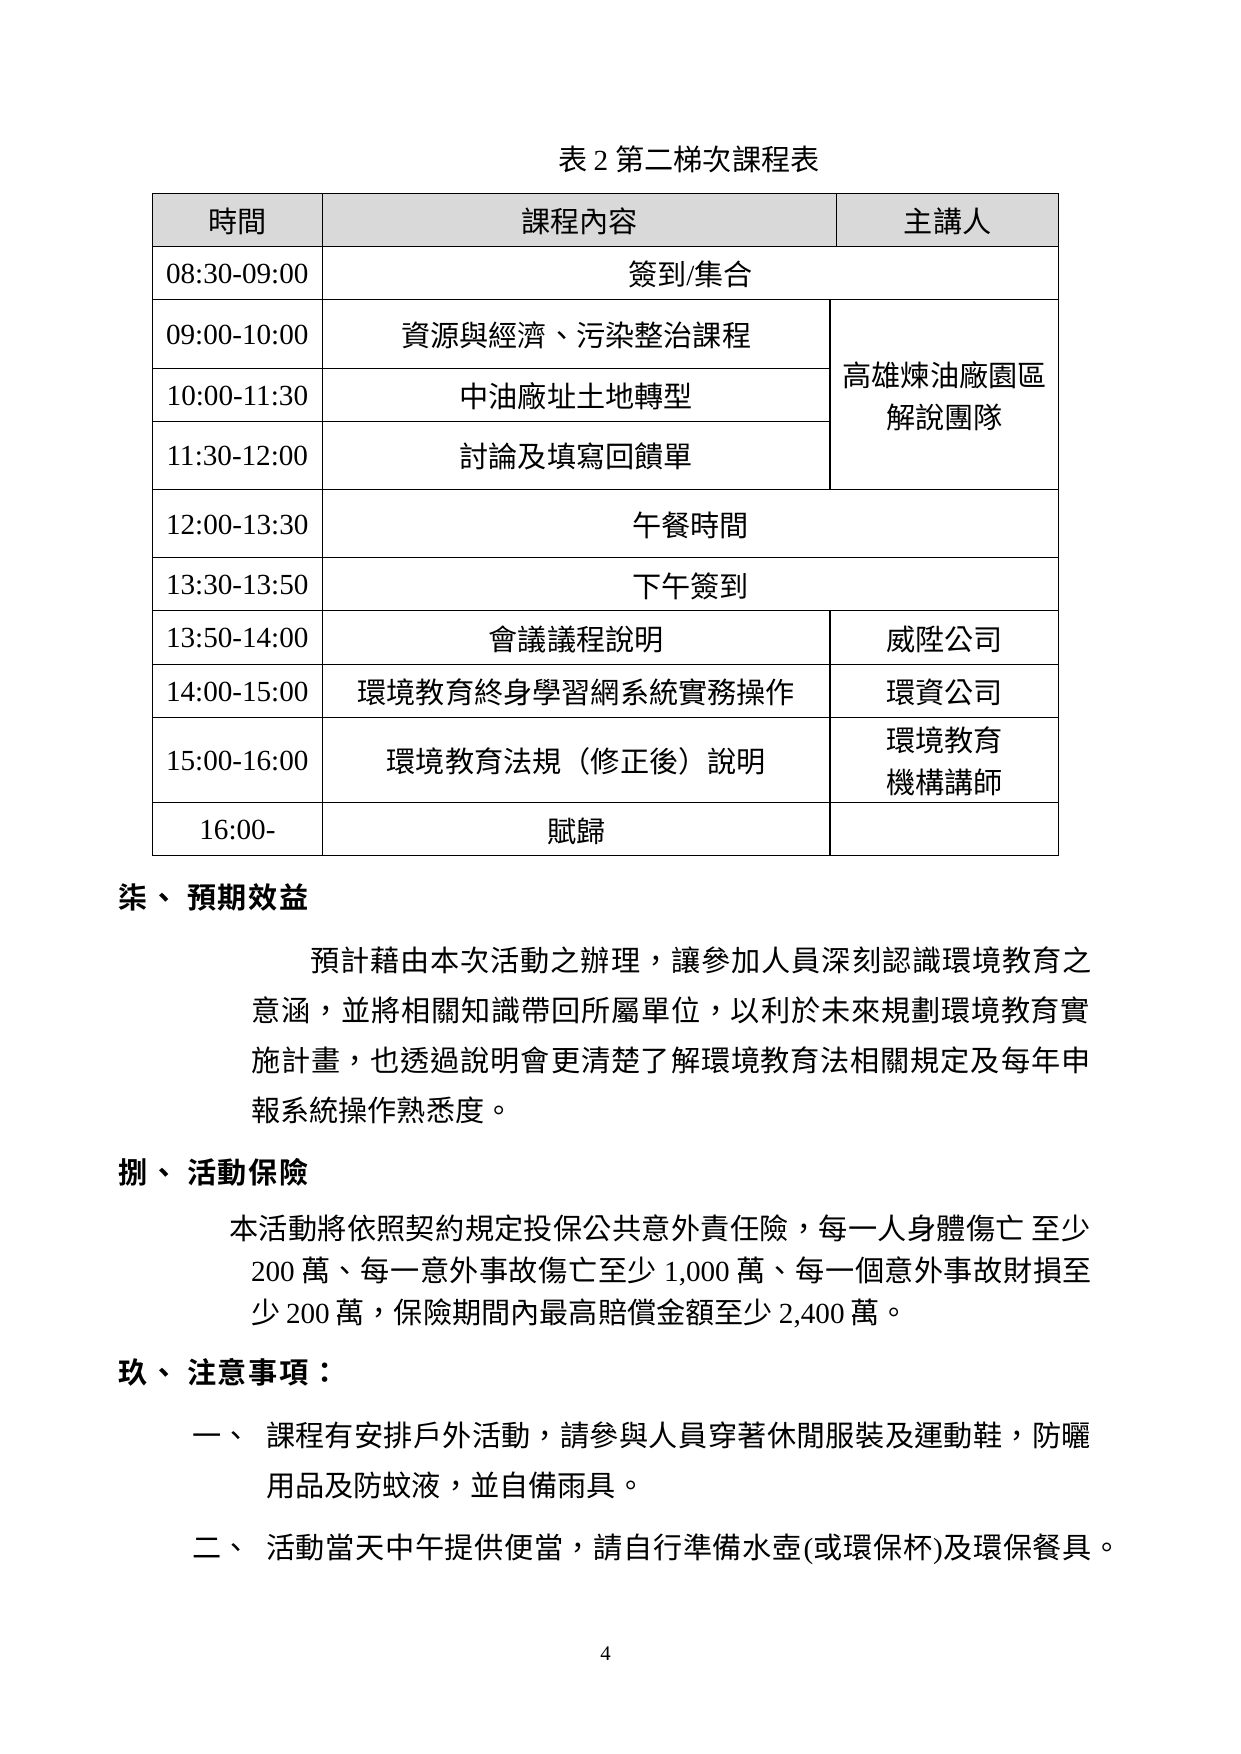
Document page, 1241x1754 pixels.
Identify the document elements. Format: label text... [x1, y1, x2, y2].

table_cell 16:00- [153, 803, 322, 855]
text 預計藉由本次活動之辦理，讓參加人員深刻認識環境教育之意涵，並將相關知識帶回所屬單位，以利於未來規劃環境教育實施計畫，也透過說明會更清楚了解環境教育法相關規定及每年申報系統操作熟悉度。 [251, 931, 1093, 1131]
table_cell 中油廠址土地轉型 [323, 369, 829, 421]
table_cell 13:30-13:50 [153, 558, 322, 610]
table_cell 賦歸 [323, 803, 829, 855]
table_cell 環資公司 [831, 665, 1058, 717]
table_cell 14:00-15:00 [153, 665, 322, 717]
list 活動保險 [118, 1144, 1093, 1194]
table_header 課程內容 [323, 194, 836, 246]
table_cell 威陞公司 [831, 611, 1058, 663]
table_cell 11:30-12:00 [153, 422, 322, 489]
table_cell 環境教育 機構講師 [831, 718, 1058, 802]
table_cell 討論及填寫回饋單 [323, 422, 829, 489]
table_cell [831, 803, 1058, 855]
list 注意事項： [118, 1344, 1093, 1394]
list 課程有安排戶外活動，請參與人員穿著休閒服裝及運動鞋，防曬用品及防蚊液，並自備雨具。 [192, 1406, 1093, 1506]
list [192, 1519, 1093, 1569]
table_cell 12:00-13:30 [153, 490, 322, 557]
list 預期效益 [118, 869, 1093, 919]
table_cell 08:30-09:00 [153, 247, 322, 299]
table_cell 簽到/集合 [323, 247, 1058, 299]
table_cell 10:00-11:30 [153, 369, 322, 421]
table_cell 環境教育終身學習網系統實務操作 [323, 665, 829, 717]
table_cell 資源與經濟、污染整治課程 [323, 300, 829, 367]
table_header 時間 [153, 194, 322, 246]
table_header 主講人 [837, 194, 1058, 246]
table_cell 環境教育法規（修正後）說明 [323, 718, 829, 802]
table_cell 高雄煉油廠園區解說團隊 [831, 300, 1058, 489]
table_cell 15:00-16:00 [153, 718, 322, 802]
table_cell 午餐時間 [323, 490, 1058, 557]
table_cell 會議議程說明 [323, 611, 829, 663]
table_cell 下午簽到 [323, 558, 1058, 610]
text 本活動將依照契約規定投保公共意外責任險，每一人身體傷亡 至少200萬、每一意外事故傷亡至少1,000萬、每一個意外事故財損至少200萬，保險期間內最高賠償金額至少2,400萬。 [118, 1206, 1093, 1331]
table_cell 13:50-14:00 [153, 611, 322, 663]
text 表2 第二梯次課程表 [226, 131, 1093, 181]
table_cell 09:00-10:00 [153, 300, 322, 367]
